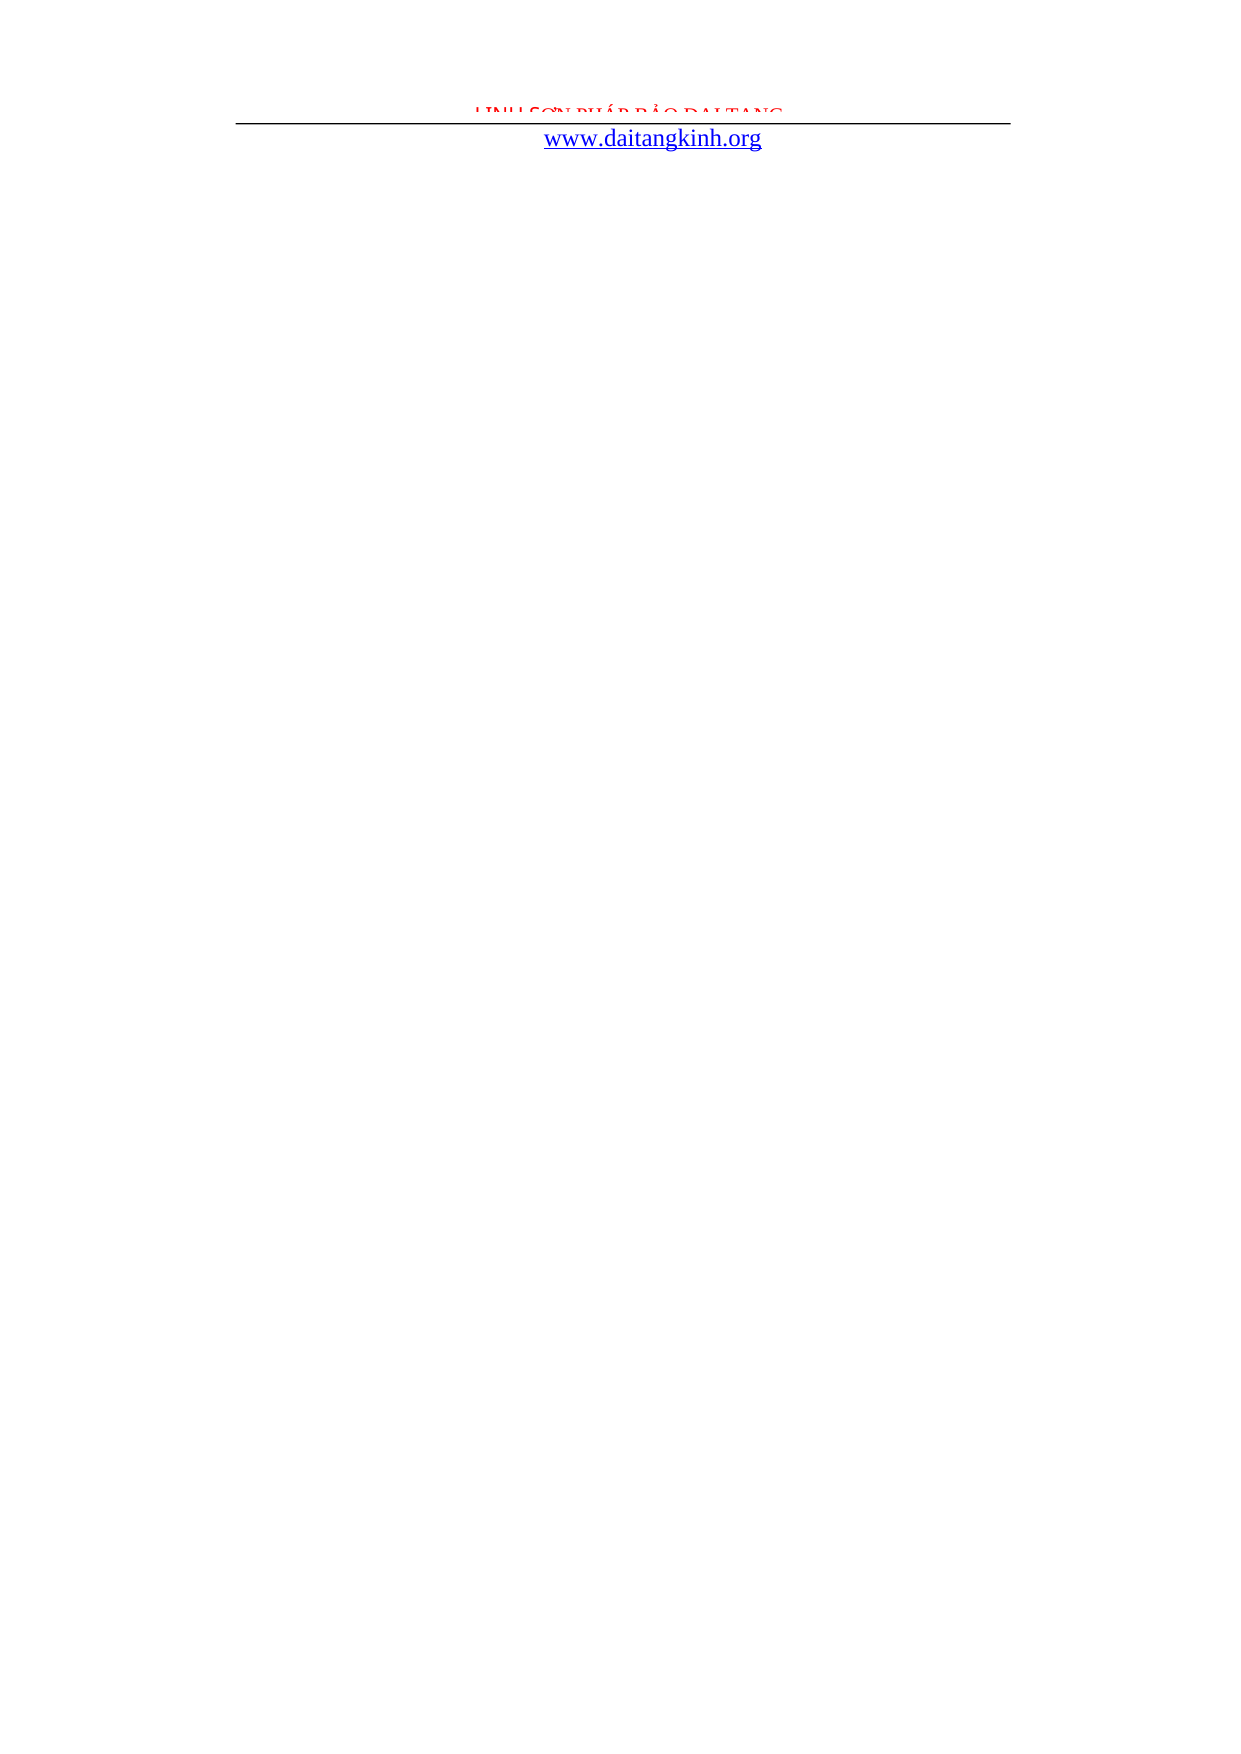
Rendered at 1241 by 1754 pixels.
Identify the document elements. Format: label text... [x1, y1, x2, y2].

text www.daitangkinh.org [531, 123, 774, 152]
